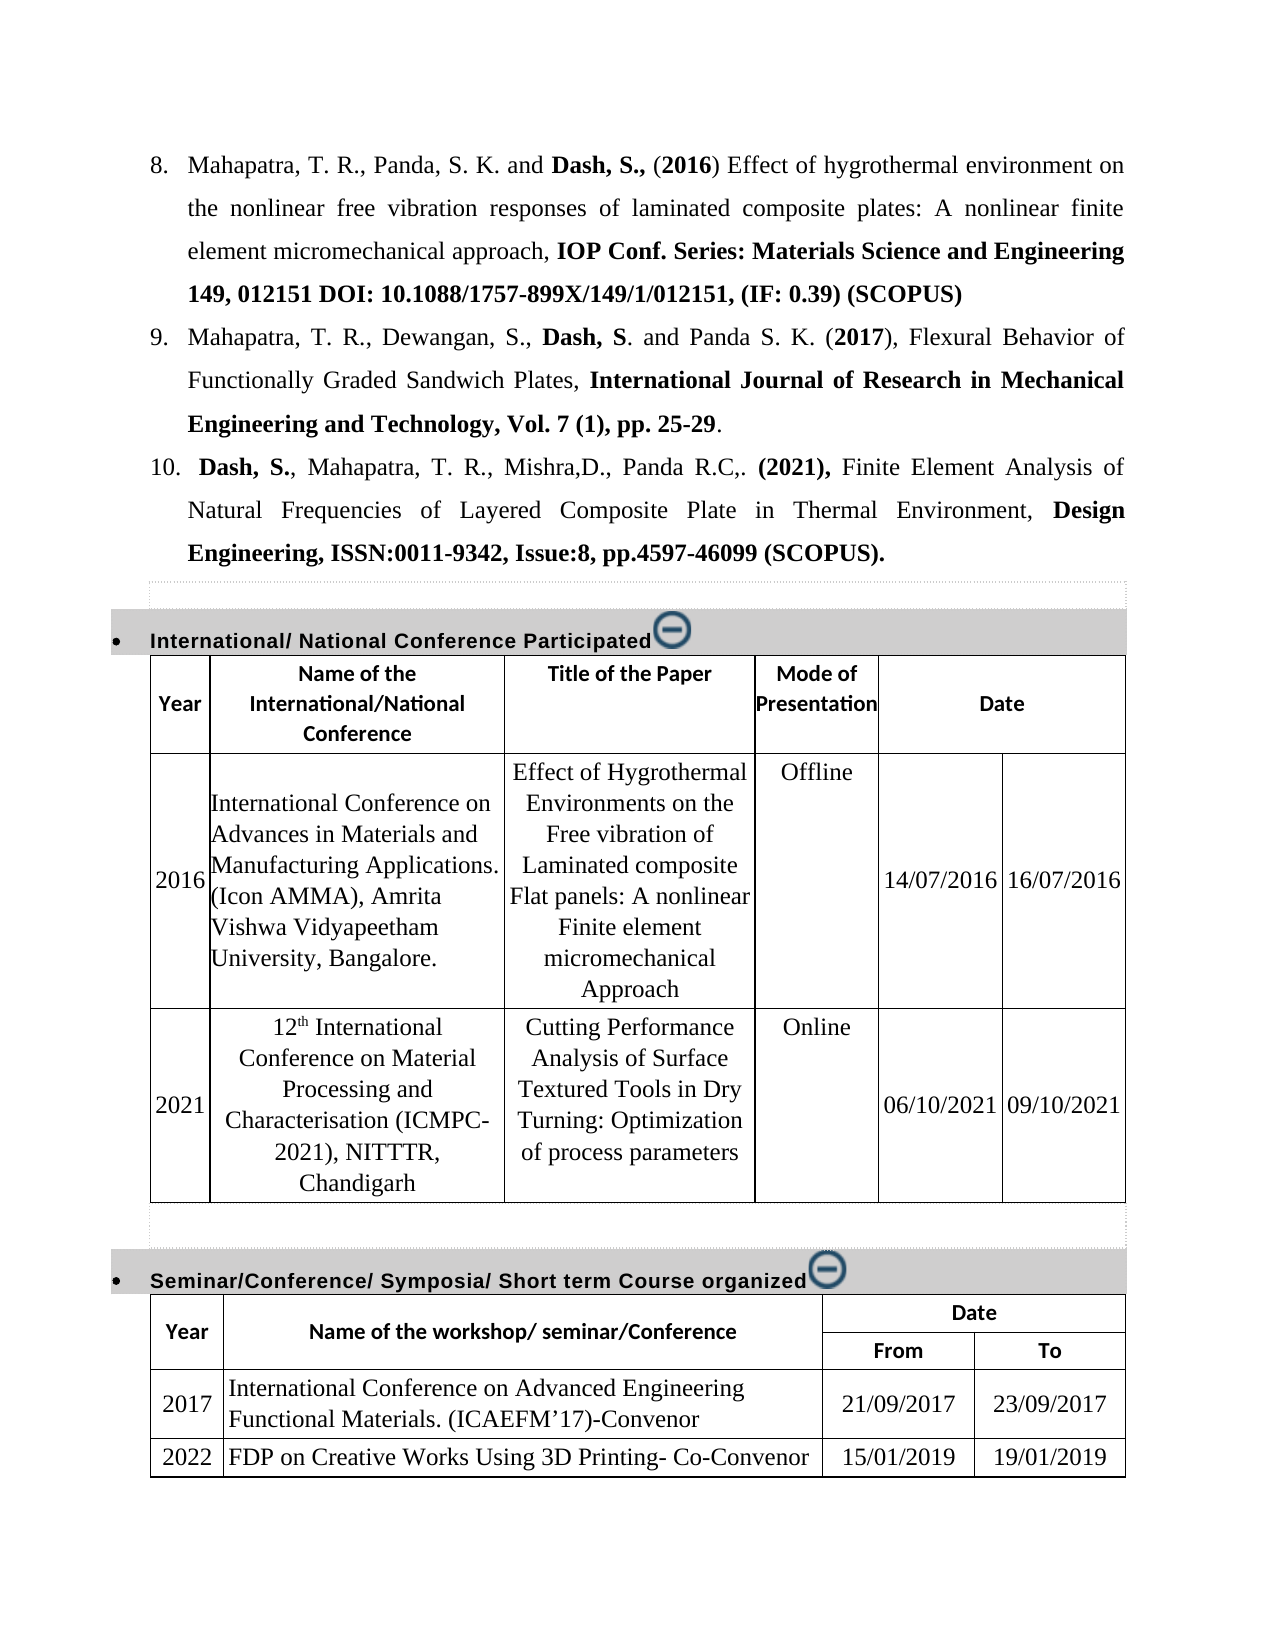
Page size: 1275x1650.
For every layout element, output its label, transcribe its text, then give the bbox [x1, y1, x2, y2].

table_header Mode of Presentation [756, 656, 878, 753]
table_header Year [151, 656, 209, 753]
table_cell International Conference on Advances in Materials and Manufacturing Applications. (Icon AMMA), Amrita Vishwa Vidyapeetham University, Bangalore. [211, 754, 504, 1008]
table_cell Effect of Hygrothermal Environments on the Free vibration of Laminated composite Flat panels: A nonlinear Finite element micromechanical Approach [505, 754, 754, 1008]
table_cell 2021 [151, 1009, 209, 1202]
table_cell 14/07/2016 [879, 754, 1002, 1008]
table_cell 2017 [151, 1370, 223, 1438]
list Dash, S., Mahapatra, T. R., Mishra,D., Panda R.C,. (2021), Finite Element Analysis of Natural Frequencies of Layered Composite Plate in Thermal Environment, Design Engineering, ISSN:0011-9342, Issue:8, pp.4597-46099 (SCOPUS). [150, 452, 1125, 567]
table_cell Offline [756, 754, 878, 1008]
table_cell 19/01/2019 [975, 1439, 1125, 1476]
table_cell 23/09/2017 [975, 1370, 1125, 1438]
table_cell Online [756, 1009, 878, 1202]
table_cell 2022 [151, 1439, 223, 1476]
list Mahapatra, T. R., Dewangan, S., Dash, S. and Panda S. K. (2017), Flexural Behavior of Functionally Graded Sandwich Plates, International Journal of Research in Mechanical Engineering and Technology, Vol. 7 (1), pp. 25-29. [150, 322, 1125, 437]
table_cell From [823, 1333, 974, 1369]
table_header Name of the workshop/ seminar/Conference [224, 1295, 822, 1369]
table_cell Cutting Performance Analysis of Surface Textured Tools in Dry Turning: Optimization of process parameters [505, 1009, 754, 1202]
table_cell 15/01/2019 [823, 1439, 974, 1476]
table_cell 12th International Conference on Material Processing and Characterisation (ICMPC-2021), NITTTR, Chandigarh [211, 1009, 504, 1202]
table_cell FDP on Creative Works Using 3D Printing- Co-Convenor [224, 1439, 822, 1476]
table_header Date [823, 1295, 1125, 1332]
picture [808, 1250, 847, 1289]
list Mahapatra, T. R., Panda, S. K. and Dash, S., (2016) Effect of hygrothermal environment on the nonlinear free vibration responses of laminated composite plates: A nonlinear finite element micromechanical approach, IOP Conf. Series: Materials Science and Engineering 149, 012151 DOI: 10.1088/1757-899X/149/1/012151, (IF: 0.39) (SCOPUS) [150, 150, 1125, 308]
list Seminar/Conference/ Symposia/ Short term Course organized [111, 1249, 1127, 1294]
table_cell 09/10/2021 [1003, 1009, 1125, 1202]
table_cell To [975, 1333, 1125, 1369]
picture [653, 611, 692, 649]
table_header Year [151, 1295, 223, 1369]
table_cell 21/09/2017 [823, 1370, 974, 1438]
list International/ National Conference Participated [111, 609, 1127, 655]
table_header Date [879, 656, 1125, 753]
table_cell International Conference on Advanced Engineering Functional Materials. (ICAEFM’17)-Convenor [224, 1370, 822, 1438]
table_cell 16/07/2016 [1003, 754, 1125, 1008]
table_header Name of the International/National Conference [211, 656, 504, 753]
table_header Title of the Paper [505, 656, 754, 753]
table_cell 06/10/2021 [879, 1009, 1002, 1202]
table_cell 2016 [151, 754, 209, 1008]
